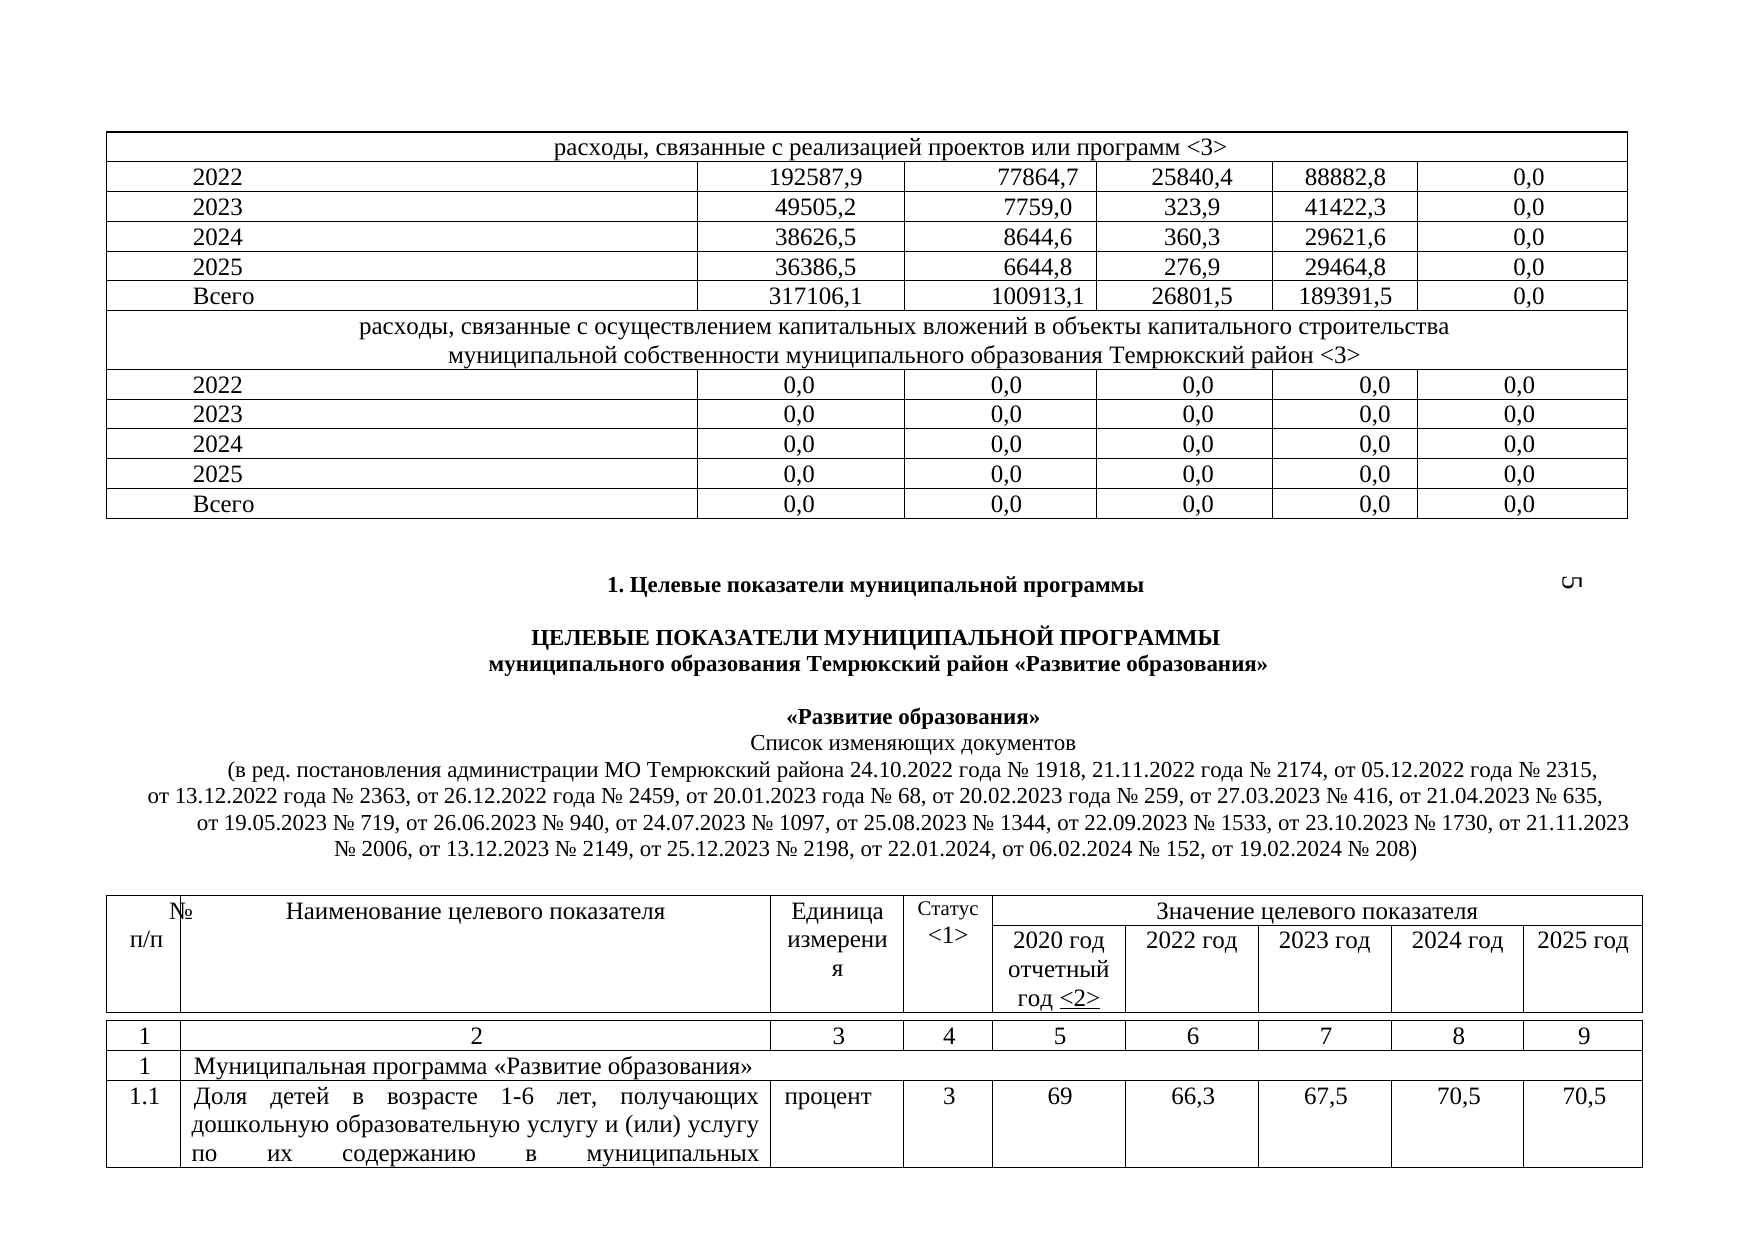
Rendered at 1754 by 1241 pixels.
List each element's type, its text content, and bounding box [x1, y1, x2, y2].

table_cell 0,0 [1097, 429, 1272, 458]
table_cell 36386,5 [698, 252, 904, 280]
table_cell 2022 год [1126, 926, 1258, 1012]
table_cell 29464,8 [1273, 252, 1417, 280]
table_header 3 [771, 1021, 903, 1050]
table_cell 0,0 [1418, 192, 1627, 221]
table_header 4 [904, 1021, 992, 1050]
table_cell 0,0 [1097, 370, 1272, 398]
table_header 7 [1259, 1021, 1391, 1050]
table_cell 317106,1 [698, 281, 904, 310]
table_cell 360,3 [1097, 222, 1272, 251]
table_cell 0,0 [905, 429, 1096, 458]
table_cell 0,0 [698, 489, 904, 518]
table_cell 0,0 [1418, 400, 1627, 428]
text (в ред. постановления администрации МО Темрюкский района 24.10.2022 года № 1918, 21.11.2022 года № 2174, от 05.12.2022 года № 2315, от 13.12.2022 года № 2363, от 26.12.2022 года № 2459, от 20.01.2023 года № 68, от 20.02.2023 года № 259, от 27.03.2023 № 416, от 21.04.2023 № 635, [118, 756, 1633, 808]
table_cell Муниципальная программа «Развитие образования» [181, 1051, 1642, 1080]
table_cell 66,3 [1126, 1081, 1258, 1167]
table_cell 2022 [107, 370, 697, 398]
table_cell 70,5 [1392, 1081, 1523, 1167]
table_cell 0,0 [1097, 459, 1272, 488]
text Список изменяющих документов [118, 729, 1633, 756]
table_cell 0,0 [1273, 489, 1417, 518]
text ЦЕЛЕВЫЕ ПОКАЗАТЕЛИ МУНИЦИПАЛЬНОЙ ПРОГРАММЫ [118, 624, 1633, 650]
table_cell 1.1 [107, 1081, 180, 1167]
table_cell 0,0 [1418, 252, 1627, 280]
table_cell 67,5 [1259, 1081, 1391, 1167]
table_cell 276,9 [1097, 252, 1272, 280]
table_cell 2025 [107, 252, 697, 280]
table_cell 49505,2 [698, 192, 904, 221]
text «Развитие образования» [118, 703, 1633, 729]
text 1. Целевые показатели муниципальной программы [118, 571, 1633, 598]
table_cell расходы, связанные с реализацией проектов или программ <3> [107, 133, 1627, 161]
table_cell 38626,5 [698, 222, 904, 251]
table_cell 29621,6 [1273, 222, 1417, 251]
table_header 5 [993, 1021, 1125, 1050]
table_cell 2023 год [1259, 926, 1391, 1012]
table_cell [181, 1081, 770, 1167]
table_cell 0,0 [1418, 222, 1627, 251]
table_cell 0,0 [905, 370, 1096, 398]
table_cell 2023 [107, 192, 697, 221]
table_cell процент [771, 1081, 903, 1167]
text от 19.05.2023 № 719, от 26.06.2023 № 940, от 24.07.2023 № 1097, от 25.08.2023 № 1344, от 22.09.2023 № 1533, от 23.10.2023 № 1730, от 21.11.2023 № 2006, от 13.12.2023 № 2149, от 25.12.2023 № 2198, от 22.01.2024, от 06.02.2024 № 152, от 19.02.2024 № 208) [118, 808, 1633, 861]
table_header Единица измерения [771, 896, 903, 1012]
table_cell 3 [904, 1081, 992, 1167]
text муниципального образования Темрюкский район «Развитие образования» [118, 650, 1633, 677]
table_cell 0,0 [698, 370, 904, 398]
table_cell 0,0 [1273, 400, 1417, 428]
table_cell 6644,8 [905, 252, 1096, 280]
table_cell 88882,8 [1273, 162, 1417, 191]
table_cell 8644,6 [905, 222, 1096, 251]
table_cell 25840,4 [1097, 162, 1272, 191]
table_cell 0,0 [1097, 400, 1272, 428]
table_header 8 [1392, 1021, 1523, 1050]
table_cell 0,0 [1418, 459, 1627, 488]
table_cell 0,0 [905, 400, 1096, 428]
table_header 1 [107, 1021, 180, 1050]
table_header Наименование целевого показателя [181, 896, 770, 1012]
table_cell 7759,0 [905, 192, 1096, 221]
table_cell Всего [107, 489, 697, 518]
table_cell расходы, связанные с осуществлением капитальных вложений в объекты капитального строительства муниципальной собственности муниципального образования Темрюкский район <3> [107, 311, 1627, 369]
table_cell 2024 [107, 429, 697, 458]
table_cell 41422,3 [1273, 192, 1417, 221]
table_cell Всего [107, 281, 697, 310]
table_cell 77864,7 [905, 162, 1096, 191]
table_cell 2020 год отчетный год <2> [993, 926, 1125, 1012]
table_cell 0,0 [905, 489, 1096, 518]
table_cell 0,0 [1418, 370, 1627, 398]
table_cell 0,0 [698, 400, 904, 428]
table_cell 2024 [107, 222, 697, 251]
table_cell 0,0 [698, 429, 904, 458]
table_cell 0,0 [698, 459, 904, 488]
table_cell 0,0 [1273, 429, 1417, 458]
table_cell 2023 [107, 400, 697, 428]
table_cell 189391,5 [1273, 281, 1417, 310]
table_cell 0,0 [1273, 370, 1417, 398]
table_header 9 [1524, 1021, 1642, 1050]
table_header Статус <1> [904, 896, 992, 1012]
table_header 2 [181, 1021, 770, 1050]
table_cell 26801,5 [1097, 281, 1272, 310]
table_cell 0,0 [1418, 281, 1627, 310]
table_cell 0,0 [1097, 489, 1272, 518]
table_cell 2025 [107, 459, 697, 488]
table_cell 2022 [107, 162, 697, 191]
table_cell 1 [107, 1051, 180, 1080]
table_cell 0,0 [905, 459, 1096, 488]
table_header Значение целевого показателя [993, 896, 1642, 924]
table_cell 69 [993, 1081, 1125, 1167]
table_cell 0,0 [1273, 459, 1417, 488]
table_cell 70,5 [1524, 1081, 1642, 1167]
table_header № п/п [107, 896, 180, 1012]
table_cell 0,0 [1418, 429, 1627, 458]
table_cell 0,0 [1418, 489, 1627, 518]
table_cell 323,9 [1097, 192, 1272, 221]
table_cell 2024 год [1392, 926, 1523, 1012]
table_cell 192587,9 [698, 162, 904, 191]
table_cell 2025 год [1524, 926, 1642, 1012]
table_header 6 [1126, 1021, 1258, 1050]
table_cell 100913,1 [905, 281, 1096, 310]
table_cell 0,0 [1418, 162, 1627, 191]
